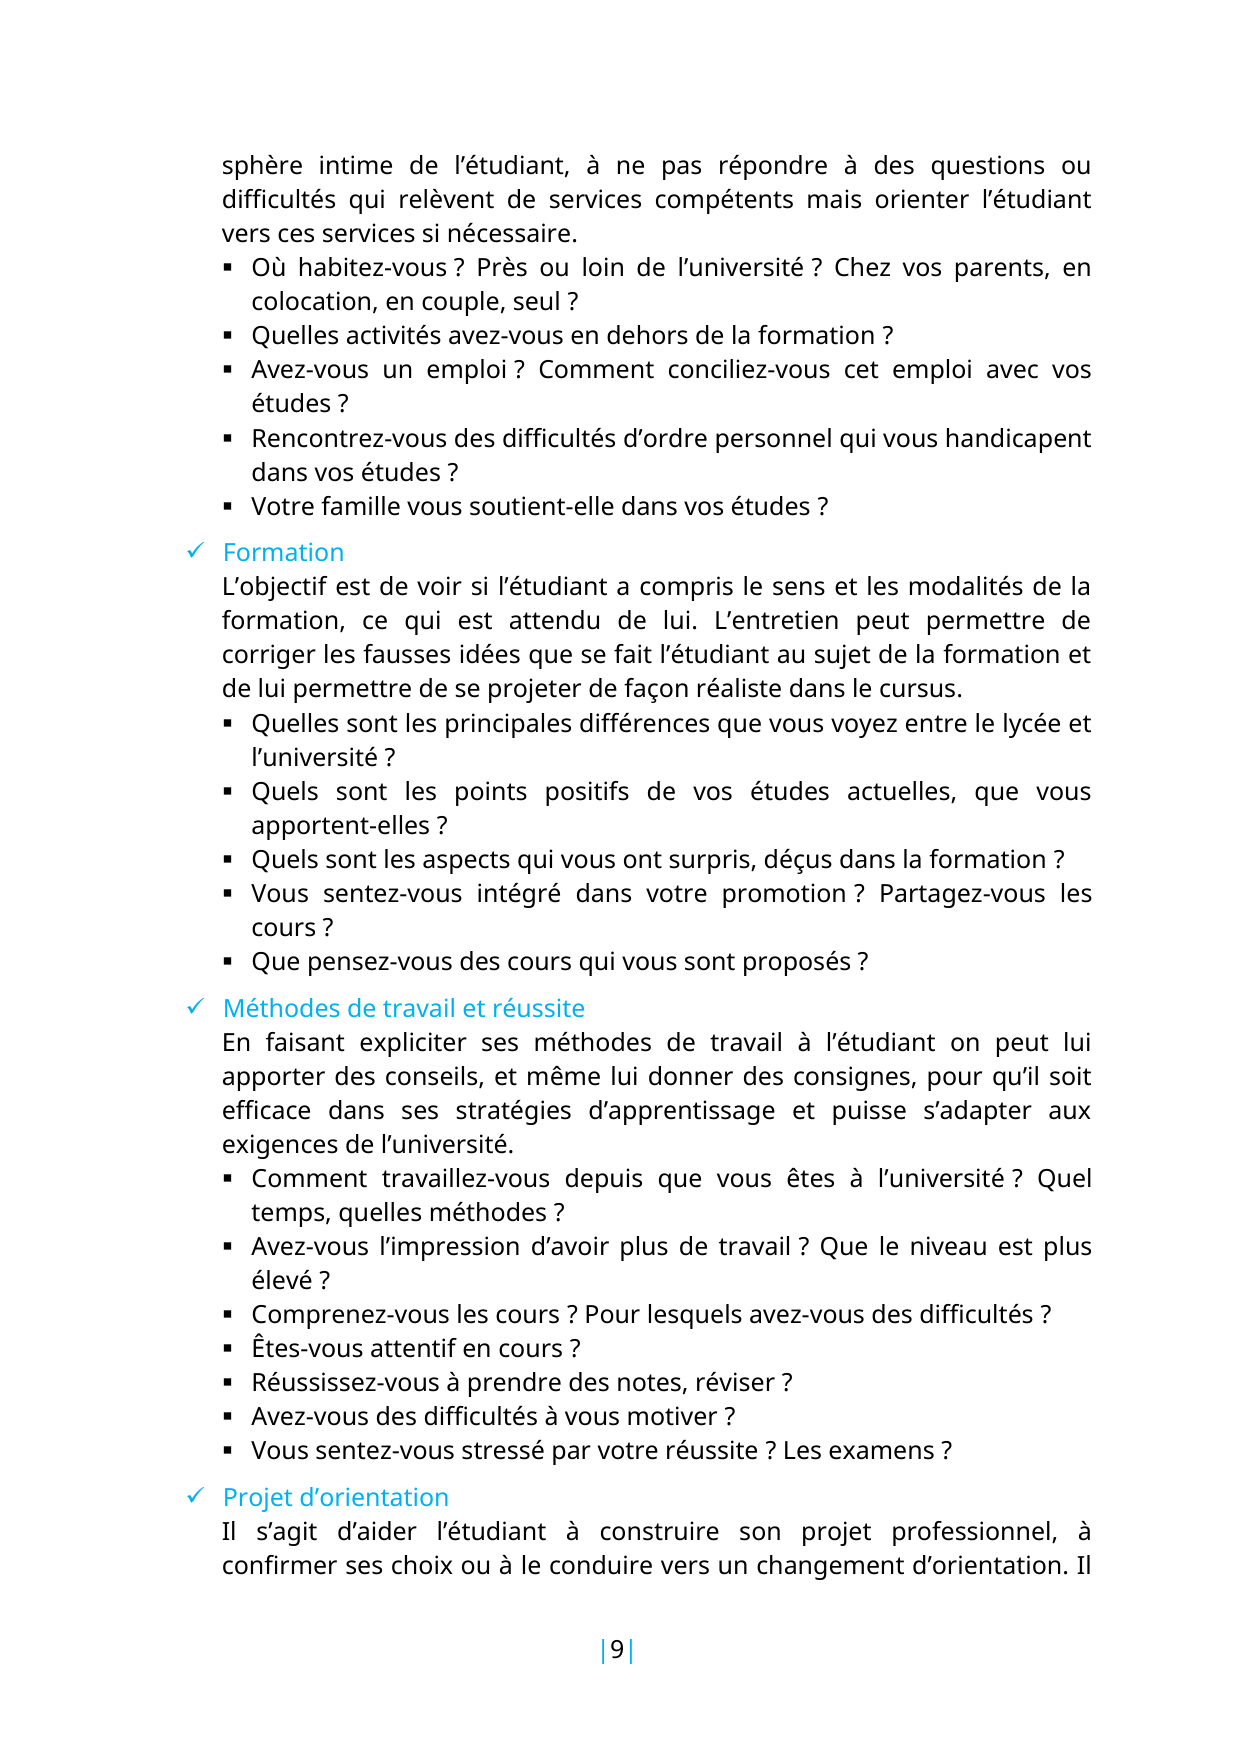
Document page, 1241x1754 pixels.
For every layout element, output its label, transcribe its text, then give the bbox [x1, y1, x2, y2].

list Quelles activités avez-vous en dehors de la formation ? [222, 318, 1092, 352]
subtitle Formation [185, 535, 1092, 569]
list Avez-vous l’impression d’avoir plus de travail ? Que le niveau est plus élevé ? [222, 1229, 1092, 1297]
list Où habitez-vous ? Près ou loin de l’université ? Chez vos parents, en colocation, en couple, seul ? [222, 250, 1092, 318]
list Comprenez-vous les cours ? Pour lesquels avez-vous des difficultés ? [222, 1297, 1092, 1331]
list Quels sont les points positifs de vos études actuelles, que vous apportent-elles ? [222, 773, 1092, 841]
list Que pensez-vous des cours qui vous sont proposés ? [222, 944, 1092, 978]
list Quelles sont les principales différences que vous voyez entre le lycée et l’université ? [222, 705, 1092, 773]
subtitle Projet d’orientation [185, 1479, 1092, 1514]
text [222, 148, 1092, 250]
text En faisant expliciter ses méthodes de travail à l’étudiant on peut lui apporter des conseils, et même lui donner des consignes, pour qu’il soit efficace dans ses stratégies d’apprentissage et puisse s’adapter aux exigences de l’université. [222, 1024, 1092, 1161]
list Avez-vous des difficultés à vous motiver ? [222, 1399, 1092, 1433]
list Vous sentez-vous stressé par votre réussite ? Les examens ? [222, 1433, 1092, 1467]
list Réussissez-vous à prendre des notes, réviser ? [222, 1365, 1092, 1399]
text L’objectif est de voir si l’étudiant a compris le sens et les modalités de la formation, ce qui est attendu de lui. L’entretien peut permettre de corriger les fausses idées que se fait l’étudiant au sujet de la formation et de lui permettre de se projeter de façon réaliste dans le cursus. [222, 569, 1092, 705]
list Vous sentez-vous intégré dans votre promotion ? Partagez-vous les cours ? [222, 876, 1092, 944]
subtitle Méthodes de travail et réussite [185, 990, 1092, 1024]
list Comment travaillez-vous depuis que vous êtes à l’université ? Quel temps, quelles méthodes ? [222, 1161, 1092, 1229]
list Rencontrez-vous des difficultés d’ordre personnel qui vous handicapent dans vos études ? [222, 420, 1092, 488]
list Êtes-vous attentif en cours ? [222, 1331, 1092, 1365]
list Avez-vous un emploi ? Comment conciliez-vous cet emploi avec vos études ? [222, 352, 1092, 420]
list Quels sont les aspects qui vous ont surpris, déçus dans la formation ? [222, 841, 1092, 876]
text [222, 1514, 1092, 1582]
list Votre famille vous soutient-elle dans vos études ? [222, 488, 1092, 522]
